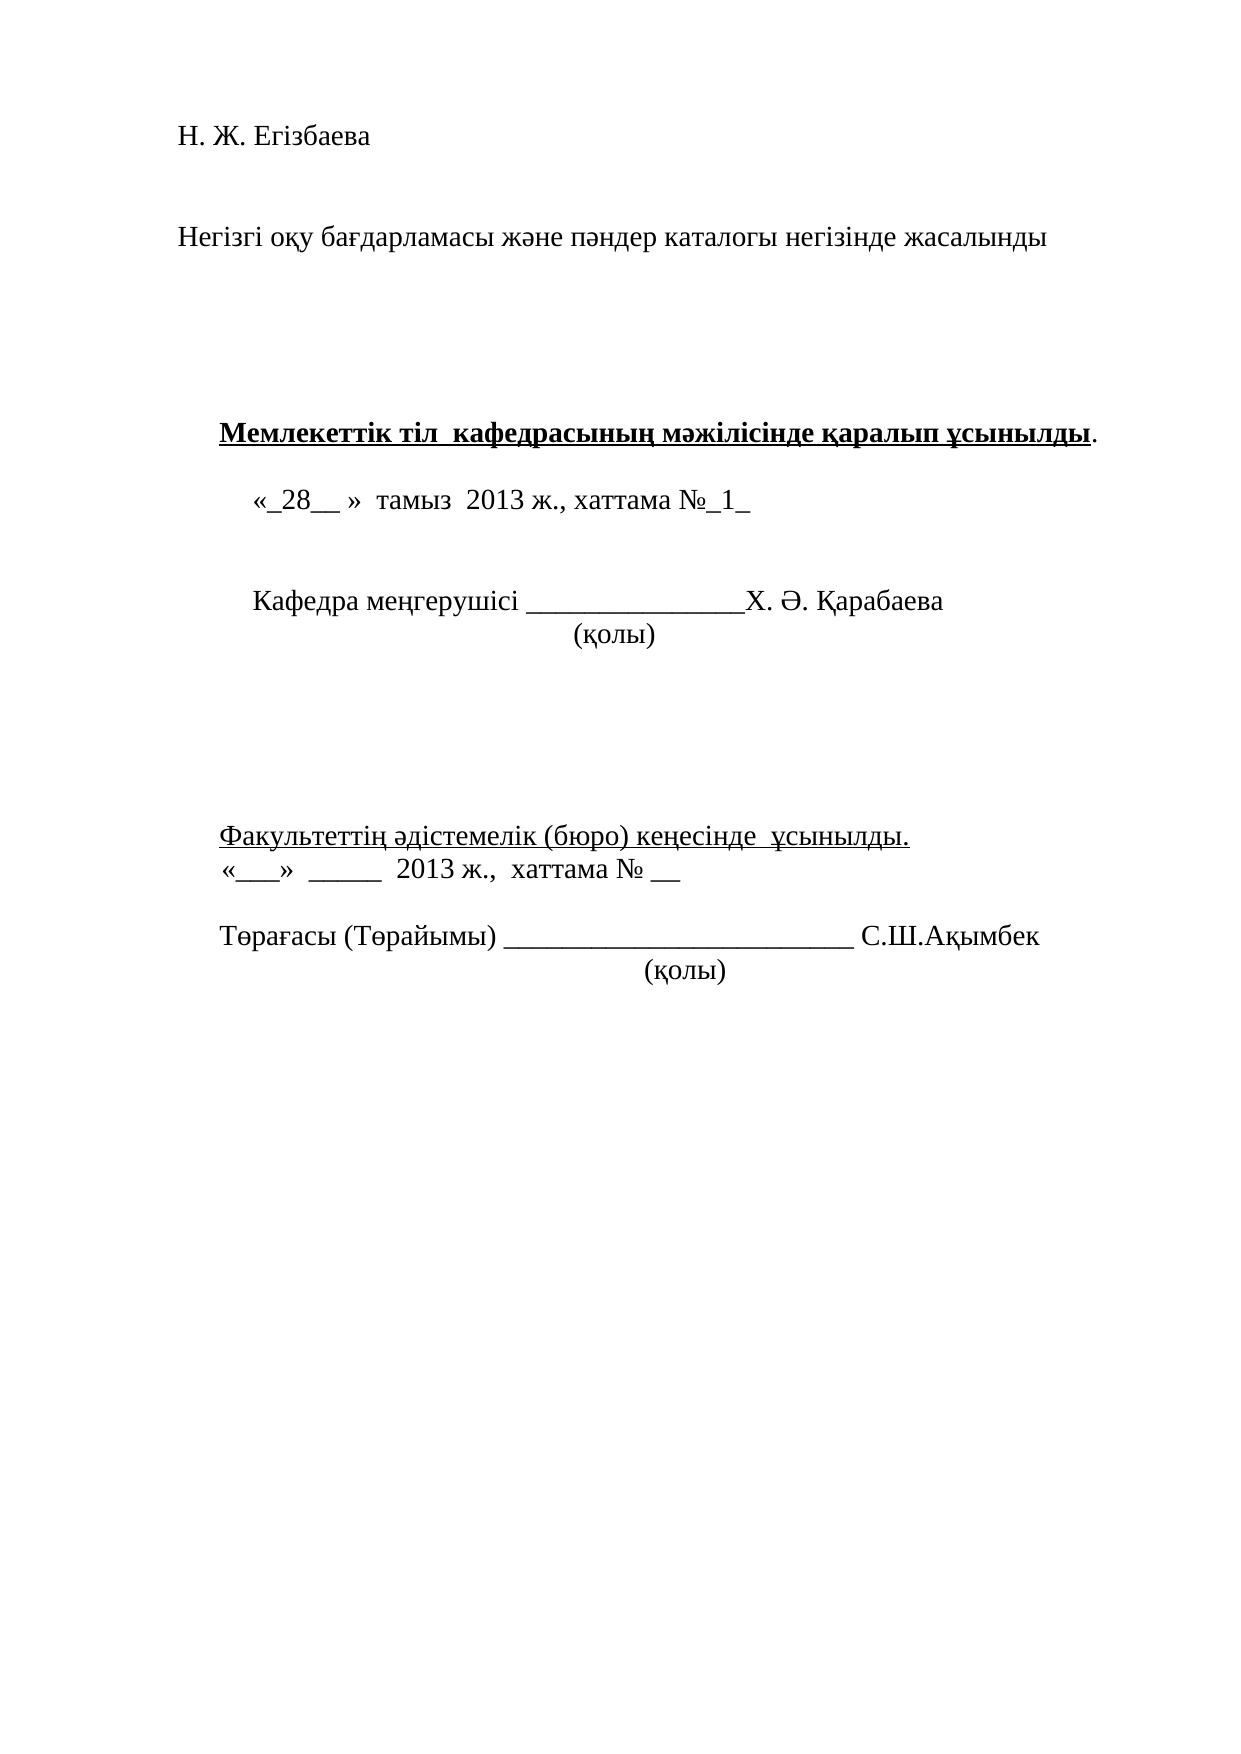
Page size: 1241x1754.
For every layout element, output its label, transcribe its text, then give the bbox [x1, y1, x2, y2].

text Мемлекеттік тіл кафедрасының мәжілісінде қаралып ұсынылды. [177, 415, 1152, 449]
text Төрағасы (Төрайымы) ________________________ С.Ш.Ақымбек [177, 918, 1152, 952]
text (қолы) [177, 616, 1152, 650]
text «___» _____ 2013 ж., хаттама № __ [177, 851, 1152, 885]
subtitle Факультеттің әдістемелік (бюро) кеңесінде ұсынылды. [177, 818, 1152, 851]
text Негізгі оқу бағдарламасы және пәндер каталогы негізінде жасалынды [177, 219, 1152, 252]
text (қолы) [177, 952, 1152, 985]
text «_28__ » тамыз 2013 ж., хаттама №_1_ [177, 482, 1152, 516]
text Н. Ж. Егізбаева [177, 118, 1152, 152]
text Кафедра меңгерушісі _______________Х. Ә. Қарабаева [177, 583, 1152, 616]
